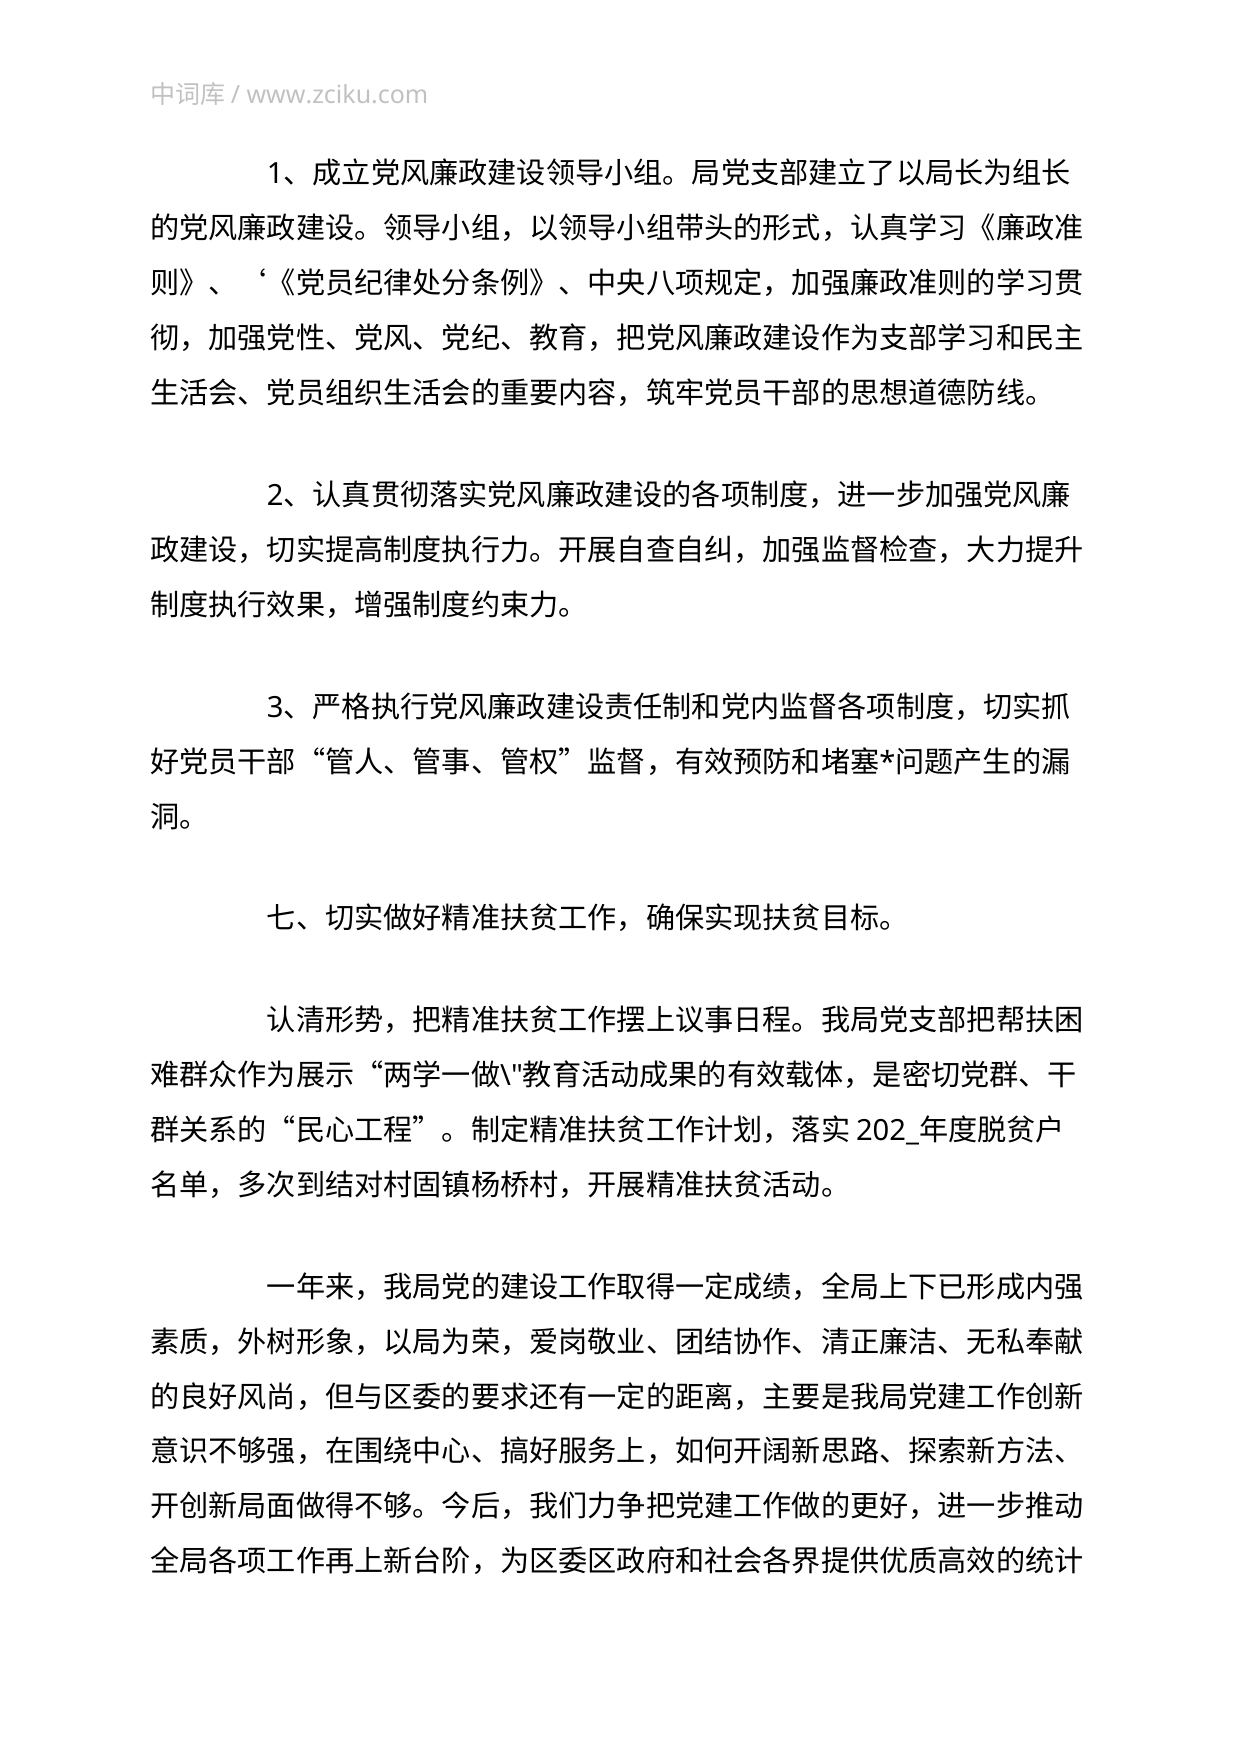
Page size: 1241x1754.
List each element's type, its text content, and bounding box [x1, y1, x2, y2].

text 1、成立党风廉政建设领导小组。局党支部建立了以局长为组长的党风廉政建设。领导小组，以领导小组带头的形式，认真学习《廉政准则》、‘《党员纪律处分条例》、中央八项规定，加强廉政准则的学习贯彻，加强党性、党风、党纪、教育，把党风廉政建设作为支部学习和民主生活会、党员组织生活会的重要内容，筑牢党员干部的思想道德防线。 [150, 150, 1090, 412]
text 认清形势，把精准扶贫工作摆上议事日程。我局党支部把帮扶困难群众作为展示“两学一做\"教育活动成果的有效载体，是密切党群、干群关系的“民心工程”。制定精准扶贫工作计划，落实202_年度脱贫户名单，多次到结对村固镇杨桥村，开展精准扶贫活动。 [150, 997, 1090, 1204]
text 3、严格执行党风廉政建设责任制和党内监督各项制度，切实抓好党员干部“管人、管事、管权”监督，有效预防和堵塞*问题产生的漏洞。 [150, 683, 1090, 835]
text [150, 1263, 1090, 1580]
text 2、认真贯彻落实党风廉政建设的各项制度，进一步加强党风廉政建设，切实提高制度执行力。开展自查自纠，加强监督检查，大力提升制度执行效果，增强制度约束力。 [150, 471, 1090, 624]
text 七、切实做好精准扶贫工作，确保实现扶贫目标。 [150, 895, 1090, 937]
